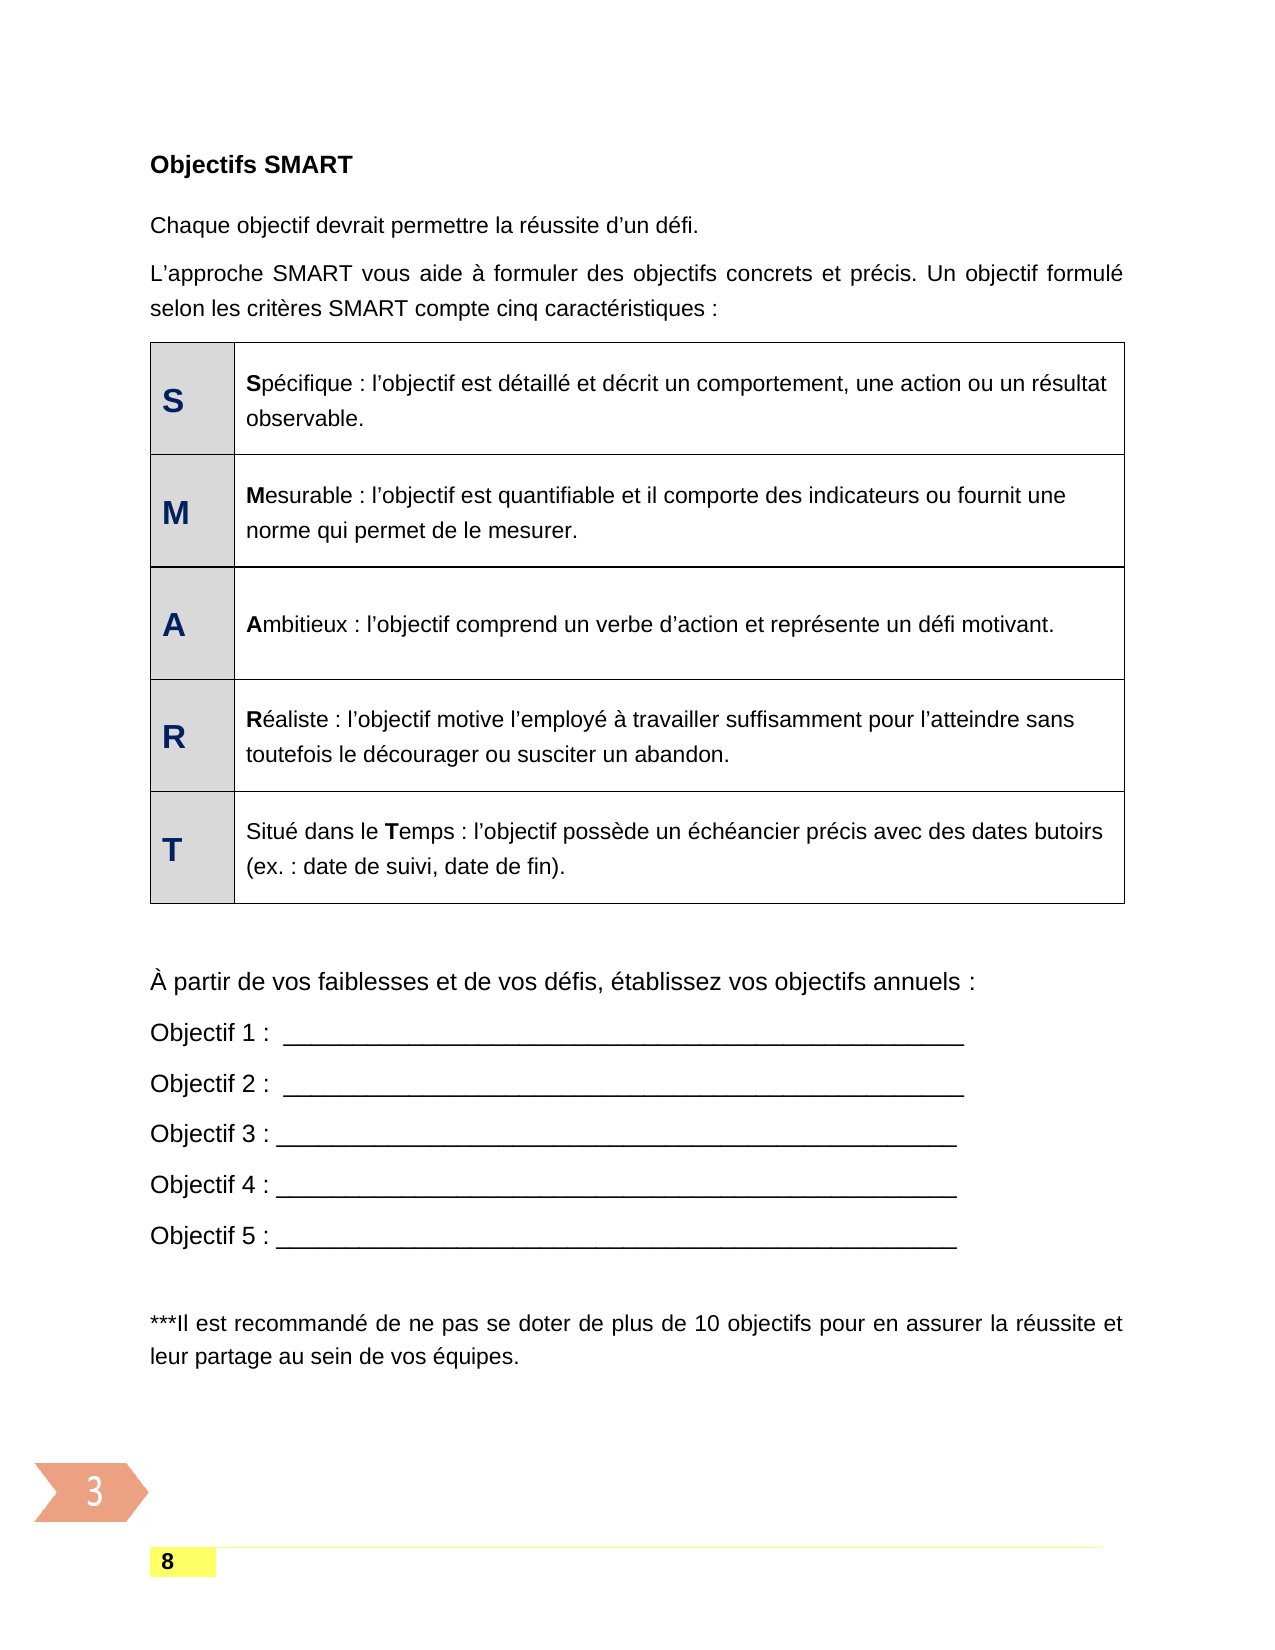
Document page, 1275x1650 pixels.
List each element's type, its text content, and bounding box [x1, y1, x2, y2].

text Objectif 4 : _________________________________________________ [150, 1170, 1125, 1199]
text Objectif 5 : _________________________________________________ [150, 1221, 1125, 1250]
table_cell R [151, 680, 234, 791]
text Chaque objectif devrait permettre la réussite d’un défi. [150, 212, 1125, 238]
table_cell M [151, 455, 234, 566]
text À partir de vos faiblesses et de vos défis, établissez vos objectifs annuels : [150, 967, 1125, 996]
table_header S [151, 343, 234, 454]
table_cell Ambitieux : l’objectif comprend un verbe d’action et représente un défi motivant. [235, 568, 1124, 679]
text Objectif 2 : _________________________________________________ [150, 1069, 1125, 1097]
text Objectif 1 : _________________________________________________ [150, 1018, 1125, 1047]
text L’approche SMART vous aide à formuler des objectifs concrets et précis. Un objectif formulé selon les critères SMART compte cinq caractéristiques : [150, 259, 1125, 321]
title Objectifs SMART [150, 150, 1125, 179]
text ***Il est recommandé de ne pas se doter de plus de 10 objectifs pour en assurer la réussite et leur partage au sein de vos équipes. [150, 1310, 1125, 1369]
table_cell T [151, 792, 234, 903]
picture [27, 1453, 156, 1531]
table_cell Situé dans le Temps : l’objectif possède un échéancier précis avec des dates butoirs (ex. : date de suivi, date de fin). [235, 792, 1124, 903]
table_header Spécifique : l’objectif est détaillé et décrit un comportement, une action ou un résultat observable. [235, 343, 1124, 454]
table_cell Mesurable : l’objectif est quantifiable et il comporte des indicateurs ou fournit une norme qui permet de le mesurer. [235, 455, 1124, 566]
text Objectif 3 : _________________________________________________ [150, 1119, 1125, 1148]
table_cell A [151, 568, 234, 679]
table_cell Réaliste : l’objectif motive l’employé à travailler suffisamment pour l’atteindre sans toutefois le décourager ou susciter un abandon. [235, 680, 1124, 791]
